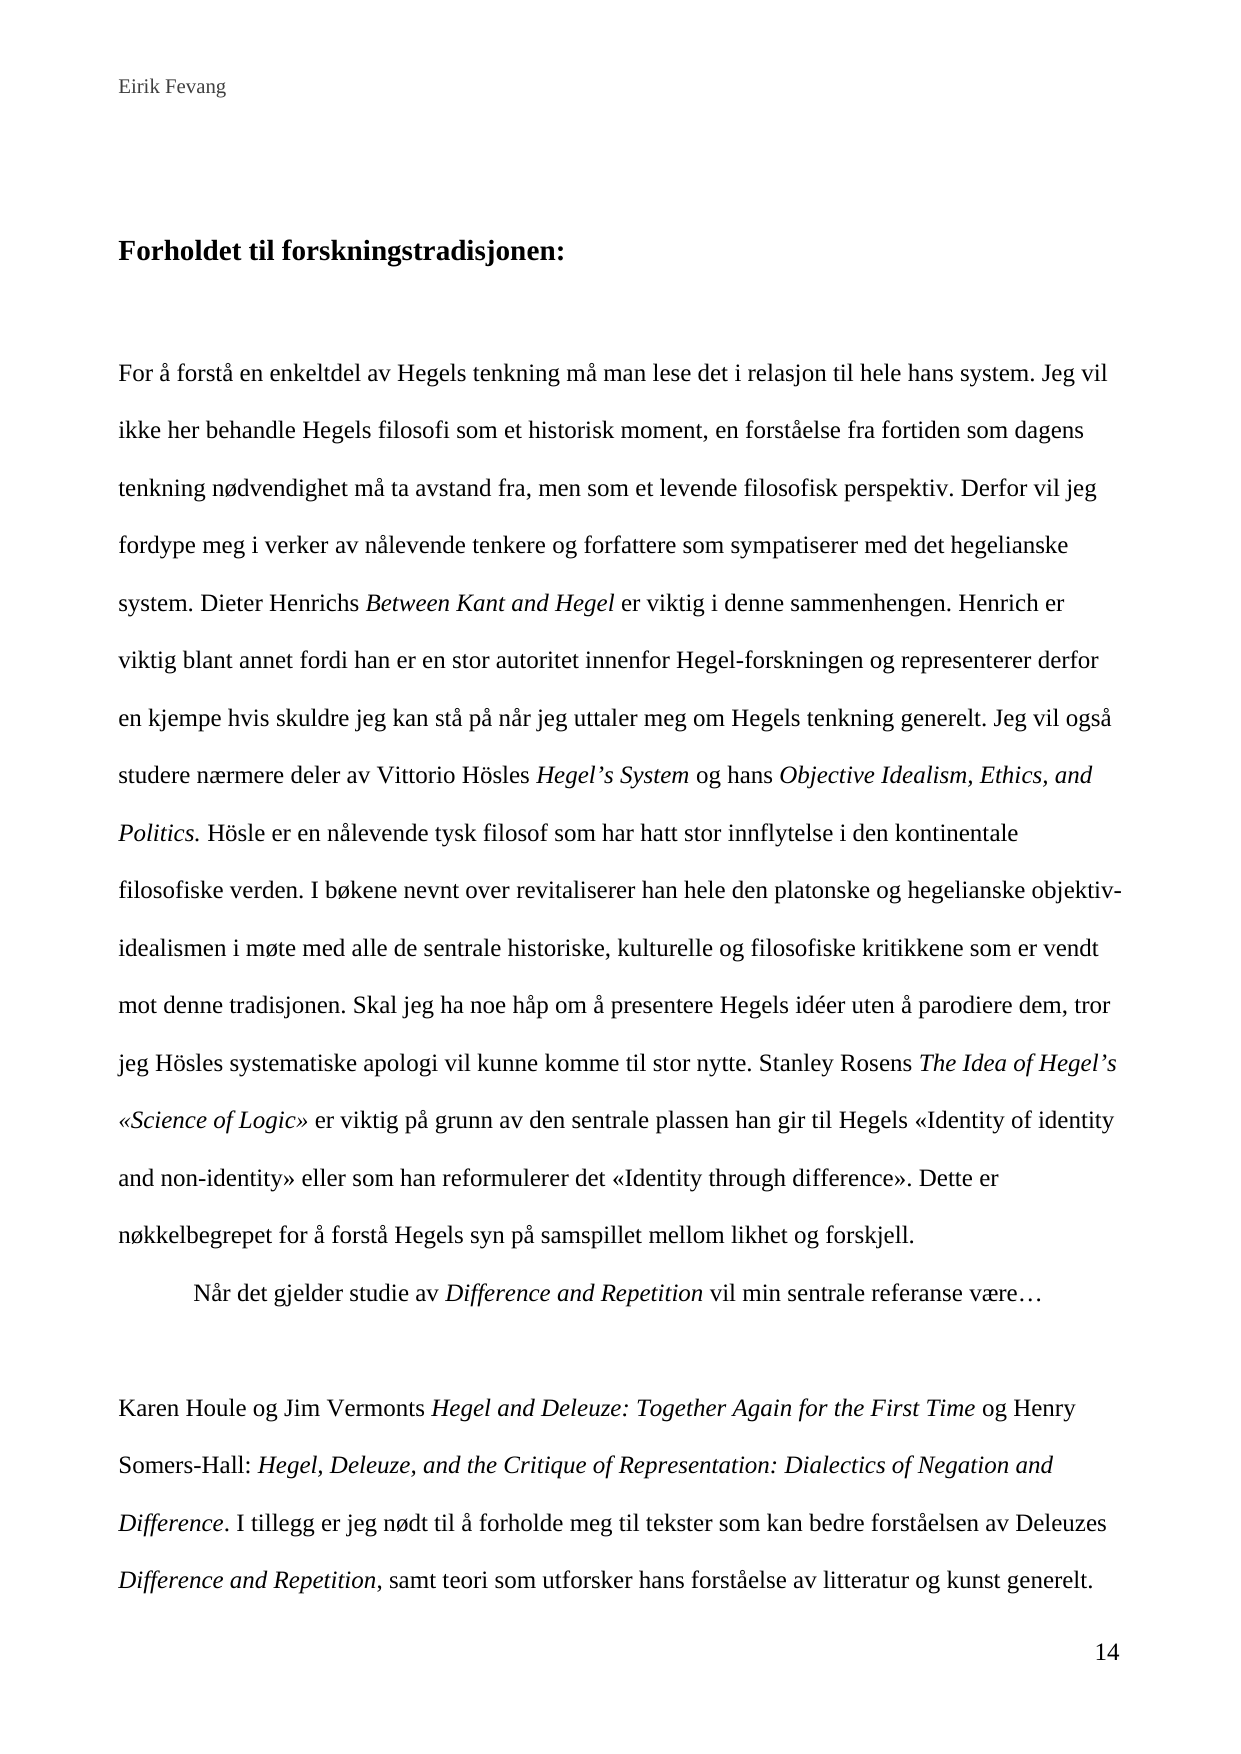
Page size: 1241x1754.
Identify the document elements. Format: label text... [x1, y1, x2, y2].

text For å forstå en enkeltdel av Hegels tenkning må man lese det i relasjon til hele hans system. Jeg vil ikke her behandle Hegels filosofi som et historisk moment, en forståelse fra fortiden som dagens tenkning nødvendighet må ta avstand fra, men som et levende filosofisk perspektiv. Derfor vil jeg fordype meg i verker av nålevende tenkere og forfattere som sympatiserer med det hegelianske system. Dieter Henrichs Between Kant and Hegel er viktig i denne sammenhengen. Henrich er viktig blant annet fordi han er en stor autoritet innenfor Hegel-forskningen og representerer derfor en kjempe hvis skuldre jeg kan stå på når jeg uttaler meg om Hegels tenkning generelt. Jeg vil også studere nærmere deler av Vittorio Hösles Hegel’s System og hans Objective Idealism, Ethics, and Politics. Hösle er en nålevende tysk filosof som har hatt stor innflytelse i den kontinentale filosofiske verden. I bøkene nevnt over revitaliserer han hele den platonske og hegelianske objektiv-idealismen i møte med alle de sentrale historiske, kulturelle og filosofiske kritikkene som er vendt mot denne tradisjonen. Skal jeg ha noe håp om å presentere Hegels idéer uten å parodiere dem, tror jeg Hösles systematiske apologi vil kunne komme til stor nytte. Stanley Rosens The Idea of Hegel’s «Science of Logic» er viktig på grunn av den sentrale plassen han gir til Hegels «Identity of identity and non-identity» eller som han reformulerer det «Identity through difference». Dette er nøkkelbegrepet for å forstå Hegels syn på samspillet mellom likhet og forskjell. [118, 358, 1122, 1249]
text Når det gjelder studie av Difference and Repetition vil min sentrale referanse være… [118, 1278, 1122, 1306]
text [118, 1393, 1122, 1594]
text Forholdet til forskningstradisjonen: [118, 233, 1122, 267]
